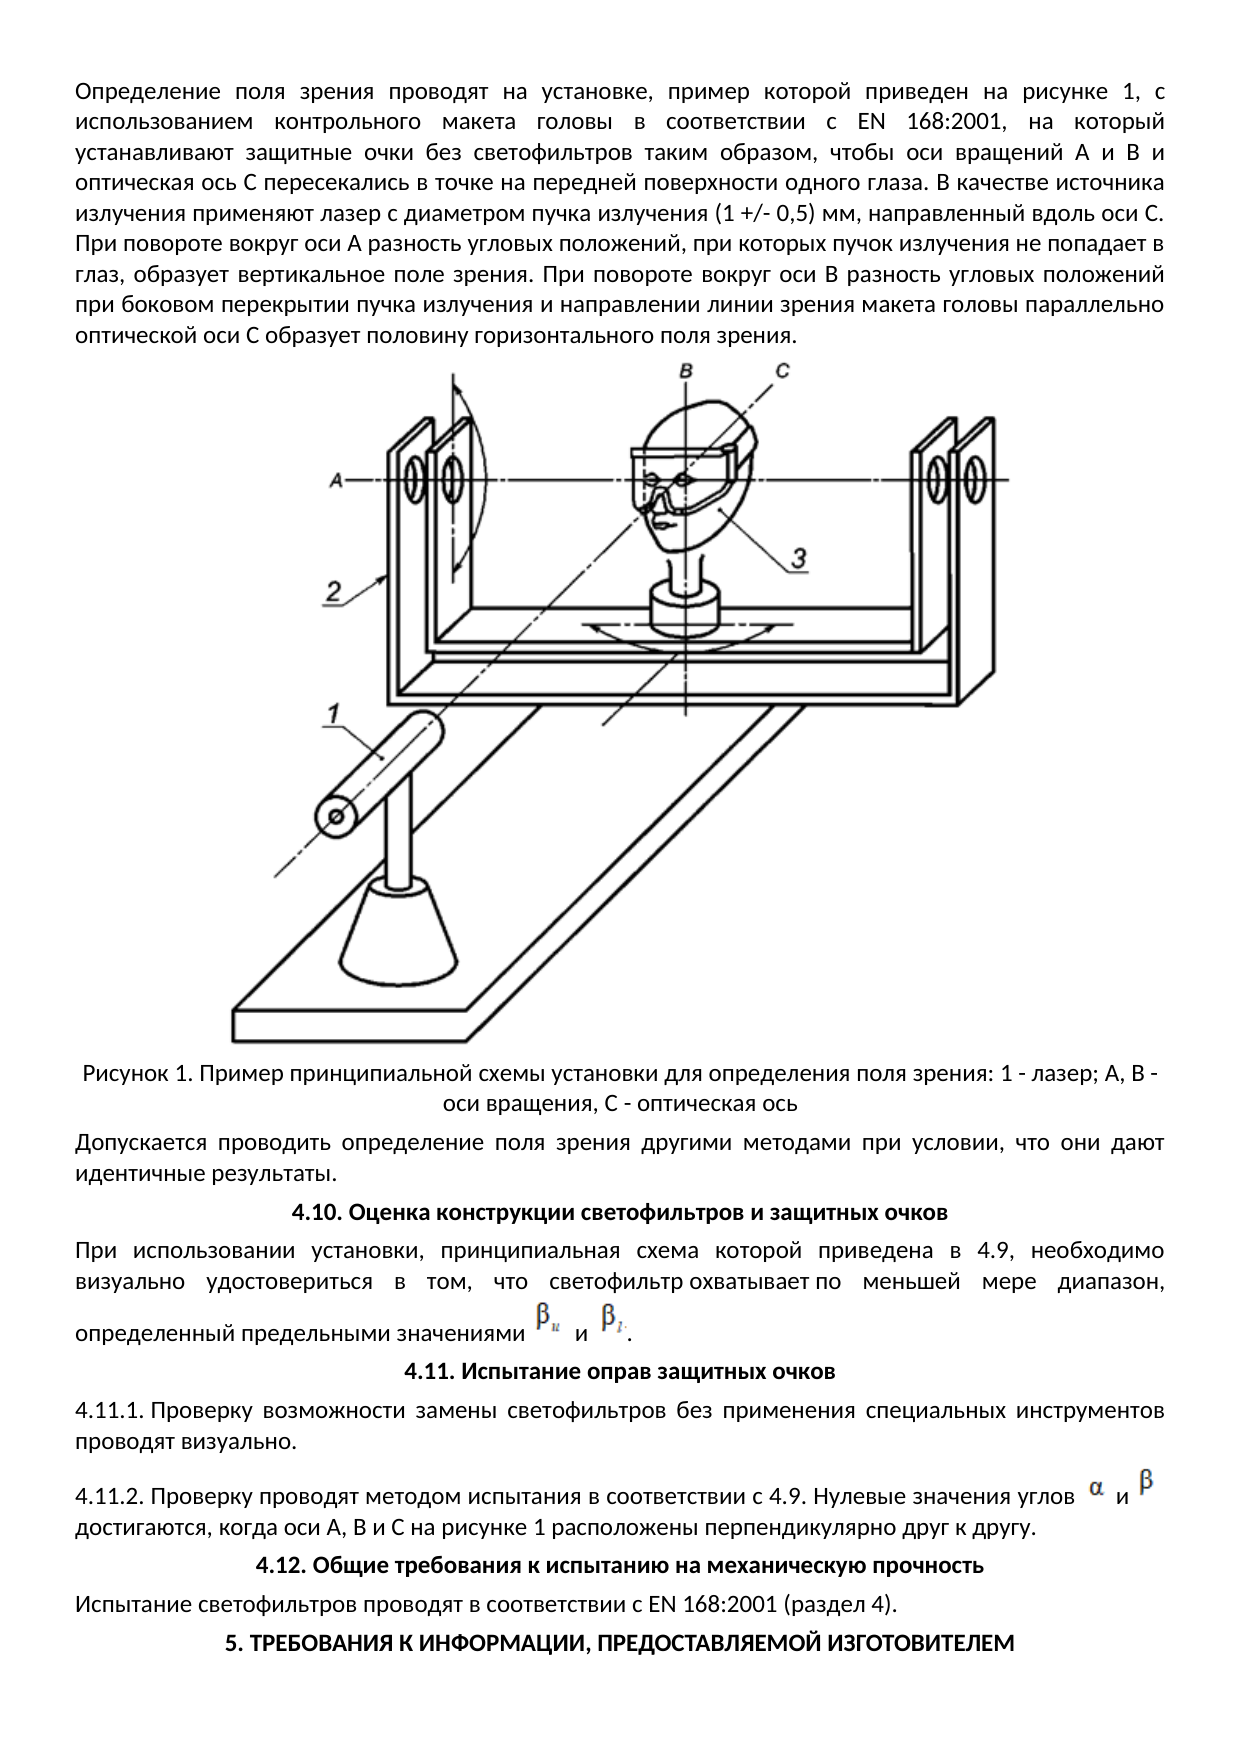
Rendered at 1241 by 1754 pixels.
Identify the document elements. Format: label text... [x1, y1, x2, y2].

picture [531, 1295, 569, 1341]
picture [227, 358, 1014, 1049]
text 4.11.2. Проверку проводят методом испытания в соответствии с 4.9. Нулевые значения углов и достигаются, когда оси A, B и C на рисунке 1 расположены перпендикулярно друг к другу. [75, 1464, 1165, 1541]
picture [593, 1301, 627, 1341]
text Испытание светофильтров проводят в соответствии с EN 168:2001 (раздел 4). [75, 1588, 1165, 1619]
text При использовании установки, принципиальная схема которой приведена в 4.9, необходимо визуально удостовериться в том, что светофильтр охватывает по меньшей мере диапазон, определенный предельными значениями и . [75, 1234, 1165, 1347]
text Рисунок 1. Пример принципиальной схемы установки для определения поля зрения: 1 - лазер; A, B - оси вращения, C - оптическая ось [75, 1057, 1165, 1118]
text 4.12. Общие требования к испытанию на механическую прочность [75, 1549, 1165, 1580]
text Определение поля зрения проводят на установке, пример которой приведен на рисунке 1, с использованием контрольного макета головы в соответствии с EN 168:2001, на который устанавливают защитные очки без светофильтров таким образом, чтобы оси вращений A и B и оптическая ось C пересекались в точке на передней поверхности одного глаза. В качестве источника излучения применяют лазер с диаметром пучка излучения (1 +/- 0,5) мм, направленный вдоль оси C. При повороте вокруг оси A разность угловых положений, при которых пучок излучения не попадает в глаз, образует вертикальное поле зрения. При повороте вокруг оси B разность угловых положений при боковом перекрытии пучка излучения и направлении линии зрения макета головы параллельно оптической оси C образует половину горизонтального поля зрения. [75, 75, 1165, 350]
picture [1081, 1471, 1110, 1505]
text 4.10. Оценка конструкции светофильтров и защитных очков [75, 1196, 1165, 1226]
text 4.11. Испытание оправ защитных очков [75, 1356, 1165, 1386]
text 5. ТРЕБОВАНИЯ К ИНФОРМАЦИИ, ПРЕДОСТАВЛЯЕМОЙ ИЗГОТОВИТЕЛЕМ [75, 1627, 1165, 1658]
text Допускается проводить определение поля зрения другими методами при условии, что они дают идентичные результаты. [75, 1126, 1165, 1187]
text 4.11.1. Проверку возможности замены светофильтров без применения специальных инструментов проводят визуально. [75, 1394, 1165, 1455]
picture [1134, 1463, 1160, 1505]
